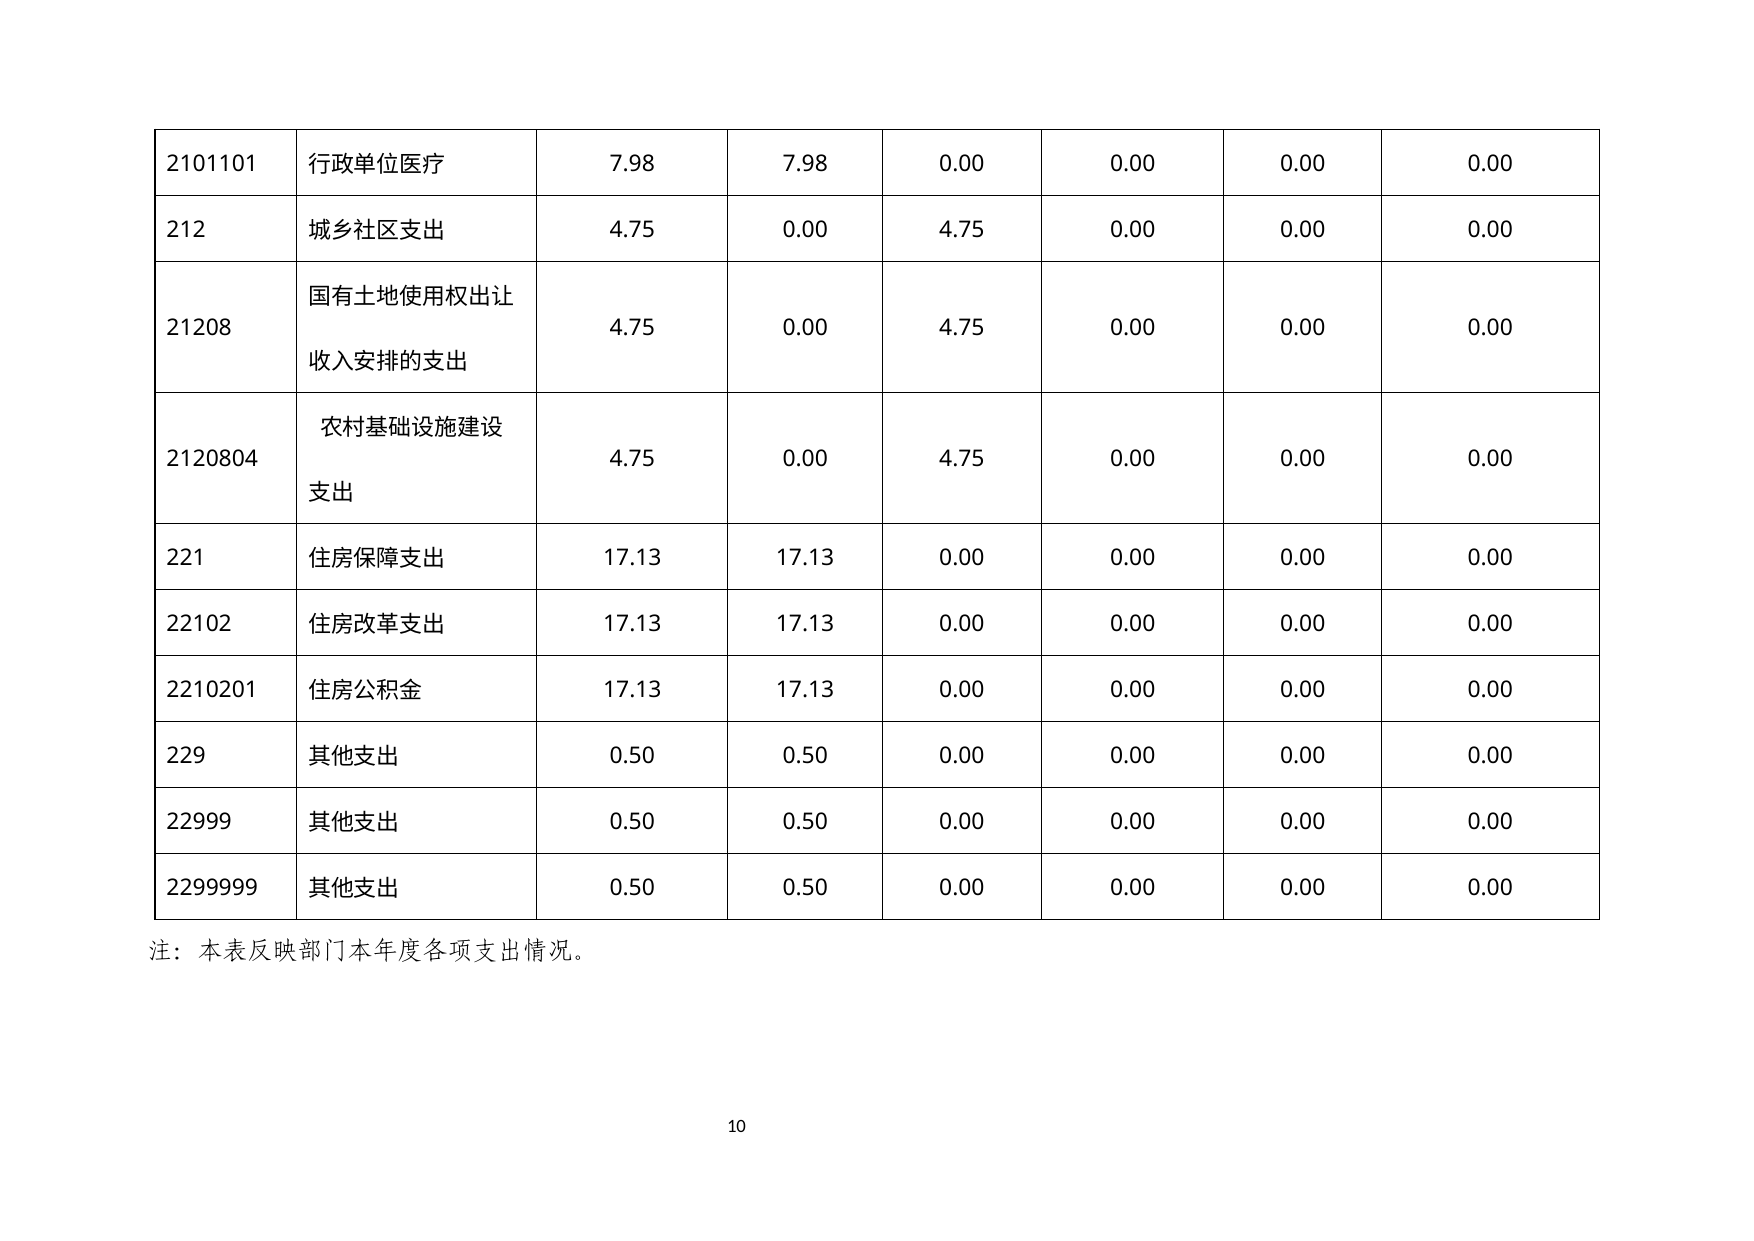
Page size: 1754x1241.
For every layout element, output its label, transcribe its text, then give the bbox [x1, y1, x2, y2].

table_cell 17.13 [728, 524, 882, 589]
table_cell 0.00 [1382, 854, 1599, 919]
table_cell 21208 [156, 262, 296, 392]
table_cell 4.75 [883, 393, 1041, 523]
table_cell 17.13 [728, 656, 882, 721]
table_cell 其他支出 [297, 722, 536, 787]
table_cell 17.13 [537, 656, 727, 721]
table_cell 0.00 [1224, 854, 1381, 919]
table_cell 22102 [156, 590, 296, 655]
table_cell 0.00 [1224, 130, 1381, 194]
table_cell 0.00 [728, 262, 882, 392]
table_cell 2101101 [156, 130, 296, 194]
table_cell 其他支出 [297, 854, 536, 919]
table_cell 4.75 [883, 196, 1041, 261]
table_cell 0.00 [728, 393, 882, 523]
table_cell 0.50 [728, 854, 882, 919]
table_cell 0.00 [1042, 524, 1223, 589]
text 注：本表反映部门本年度各项支出情况。 [148, 932, 1606, 965]
table_cell 0.00 [883, 722, 1041, 787]
table_cell 4.75 [537, 393, 727, 523]
table_cell 17.13 [537, 590, 727, 655]
table_cell 城乡社区支出 [297, 196, 536, 261]
table_cell 212 [156, 196, 296, 261]
table_cell 0.00 [1382, 524, 1599, 589]
table_cell 4.75 [883, 262, 1041, 392]
table_cell 0.00 [1382, 722, 1599, 787]
table_cell 国有土地使用权出让收入安排的支出 [297, 262, 536, 392]
table_cell 0.00 [1224, 524, 1381, 589]
table_cell 0.00 [1042, 196, 1223, 261]
table_cell 0.00 [1224, 262, 1381, 392]
table_cell 7.98 [728, 130, 882, 194]
table_cell 其他支出 [297, 788, 536, 853]
table_cell 0.00 [1224, 722, 1381, 787]
table_cell 0.50 [537, 788, 727, 853]
table_cell 0.00 [883, 788, 1041, 853]
table_cell 221 [156, 524, 296, 589]
table_cell 0.00 [1042, 854, 1223, 919]
table_cell 0.00 [1042, 656, 1223, 721]
table_cell 0.00 [728, 196, 882, 261]
table_cell 0.00 [883, 854, 1041, 919]
table_cell 0.00 [1382, 393, 1599, 523]
table_cell 229 [156, 722, 296, 787]
table_cell 4.75 [537, 262, 727, 392]
table_cell 0.50 [728, 788, 882, 853]
table_cell 0.00 [1382, 788, 1599, 853]
table_cell 住房保障支出 [297, 524, 536, 589]
table_cell 0.00 [883, 524, 1041, 589]
table_cell 2210201 [156, 656, 296, 721]
table_cell 0.00 [883, 656, 1041, 721]
table_cell 0.00 [883, 590, 1041, 655]
table_cell 0.00 [1382, 590, 1599, 655]
table_cell 农村基础设施建设支出 [297, 393, 536, 523]
table_cell 17.13 [728, 590, 882, 655]
table_cell 7.98 [537, 130, 727, 194]
table_cell 0.00 [1382, 656, 1599, 721]
table_cell 0.00 [1382, 130, 1599, 194]
table_cell 0.00 [1042, 590, 1223, 655]
table_cell 0.00 [1224, 393, 1381, 523]
table_cell 0.00 [1042, 130, 1223, 194]
table_cell 2299999 [156, 854, 296, 919]
table_cell 0.00 [1042, 262, 1223, 392]
table_cell 0.00 [1224, 788, 1381, 853]
table_cell 住房改革支出 [297, 590, 536, 655]
table_cell 0.00 [1382, 262, 1599, 392]
table_cell 0.50 [537, 854, 727, 919]
table_cell 0.00 [1224, 656, 1381, 721]
table_cell 0.00 [1042, 722, 1223, 787]
table_cell 0.00 [1042, 788, 1223, 853]
table_cell 住房公积金 [297, 656, 536, 721]
table_cell 0.00 [1224, 590, 1381, 655]
table_cell 2120804 [156, 393, 296, 523]
table_cell 22999 [156, 788, 296, 853]
table_cell 0.50 [537, 722, 727, 787]
table_cell 行政单位医疗 [297, 130, 536, 194]
table_cell 0.00 [1042, 393, 1223, 523]
table_cell 0.00 [1382, 196, 1599, 261]
table_cell 0.50 [728, 722, 882, 787]
table_cell 0.00 [1224, 196, 1381, 261]
table_cell 0.00 [883, 130, 1041, 194]
table_cell 17.13 [537, 524, 727, 589]
table_cell 4.75 [537, 196, 727, 261]
